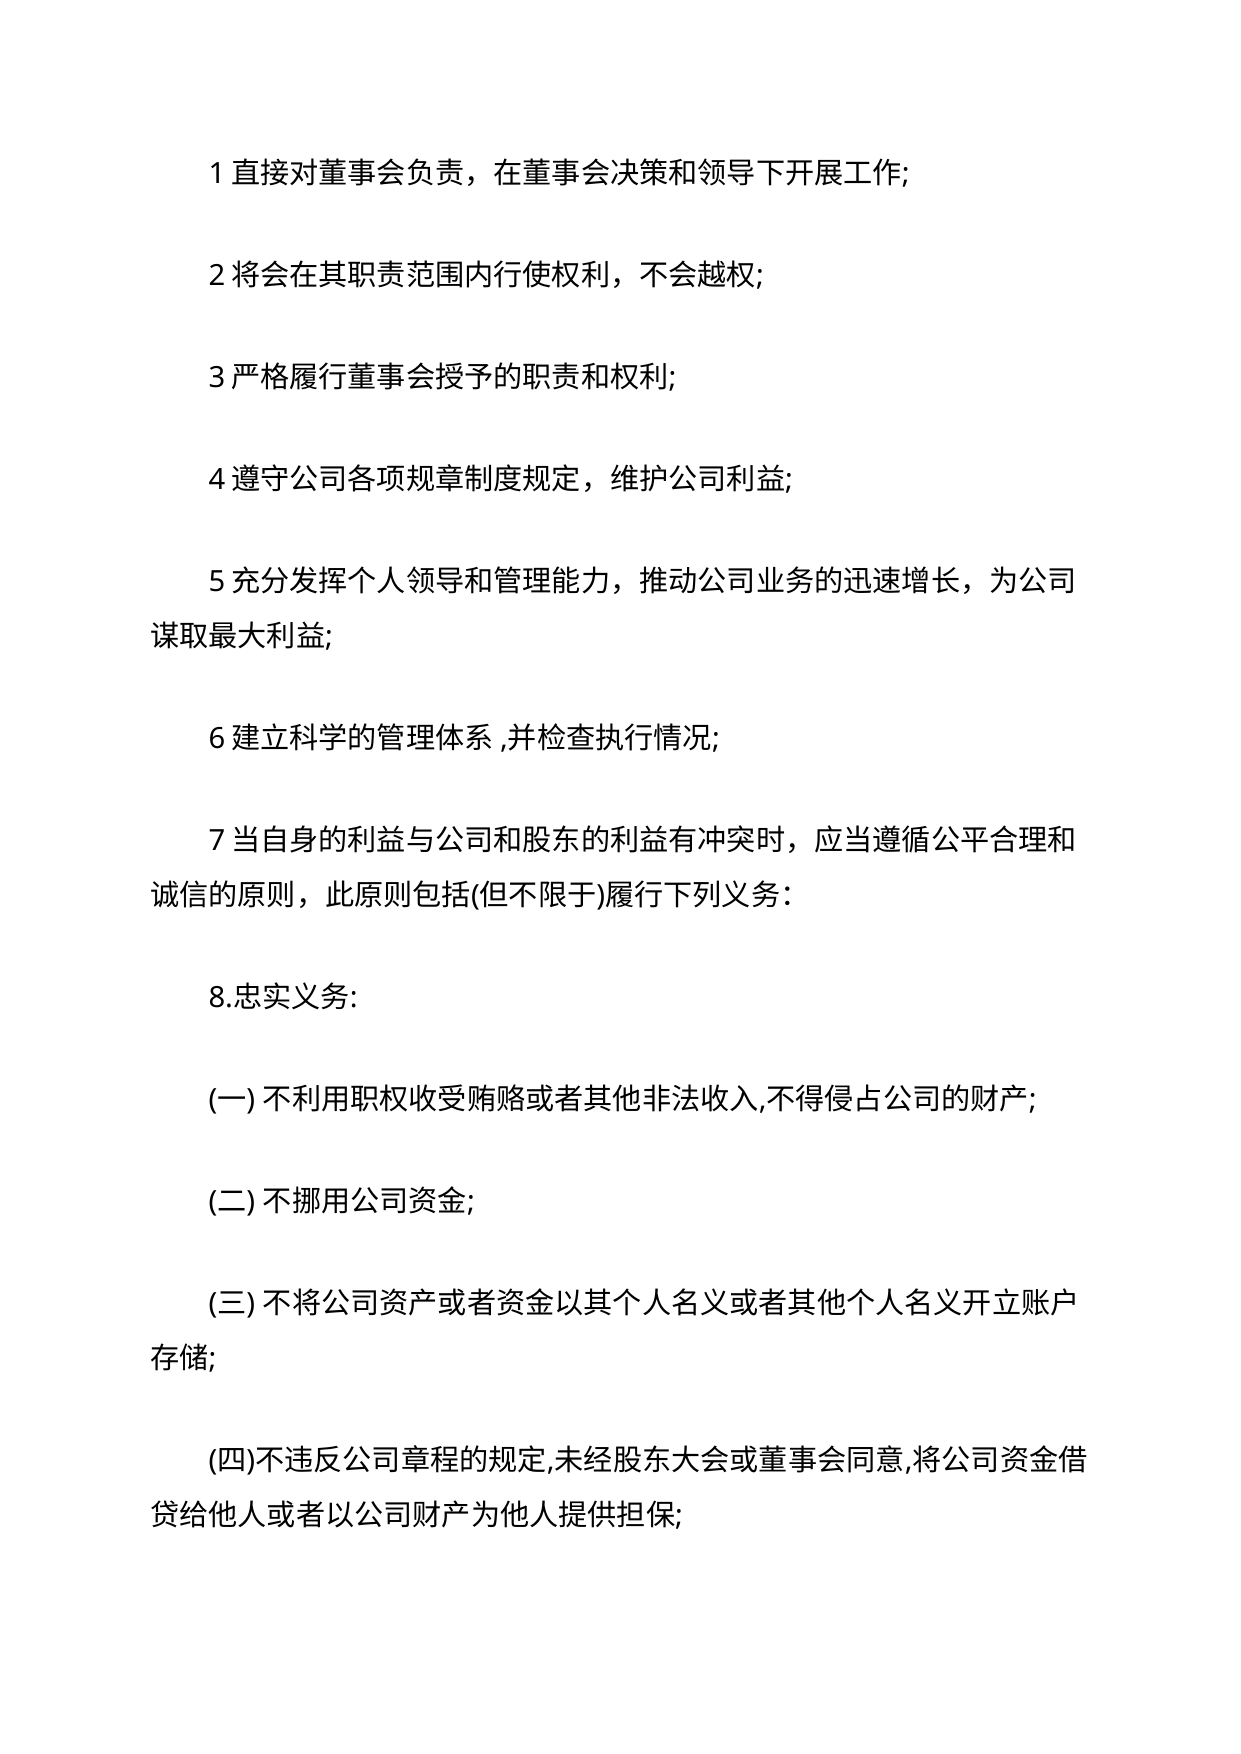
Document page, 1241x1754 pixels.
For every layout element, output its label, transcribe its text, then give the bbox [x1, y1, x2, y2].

text 7当自身的利益与公司和股东的利益有冲突时，应当遵循公平合理和诚信的原则，此原则包括(但不限于)履行下列义务： [150, 817, 1090, 914]
text (一) 不利用职权收受贿赂或者其他非法收入,不得侵占公司的财产; [150, 1076, 1090, 1118]
text 8.忠实义务: [150, 974, 1090, 1016]
text (三) 不将公司资产或者资金以其个人名义或者其他个人名义开立账户存储; [150, 1280, 1090, 1377]
text 2将会在其职责范围内行使权利，不会越权; [150, 252, 1090, 294]
text (二) 不挪用公司资金; [150, 1178, 1090, 1220]
text 5充分发挥个人领导和管理能力，推动公司业务的迅速增长，为公司谋取最大利益; [150, 558, 1090, 655]
text 4遵守公司各项规章制度规定，维护公司利益; [150, 456, 1090, 498]
text 1直接对董事会负责，在董事会决策和领导下开展工作; [150, 150, 1090, 192]
text (四)不违反公司章程的规定,未经股东大会或董事会同意,将公司资金借贷给他人或者以公司财产为他人提供担保; [150, 1437, 1090, 1534]
text 3严格履行董事会授予的职责和权利; [150, 354, 1090, 396]
text 6建立科学的管理体系 ,并检查执行情况; [150, 715, 1090, 757]
